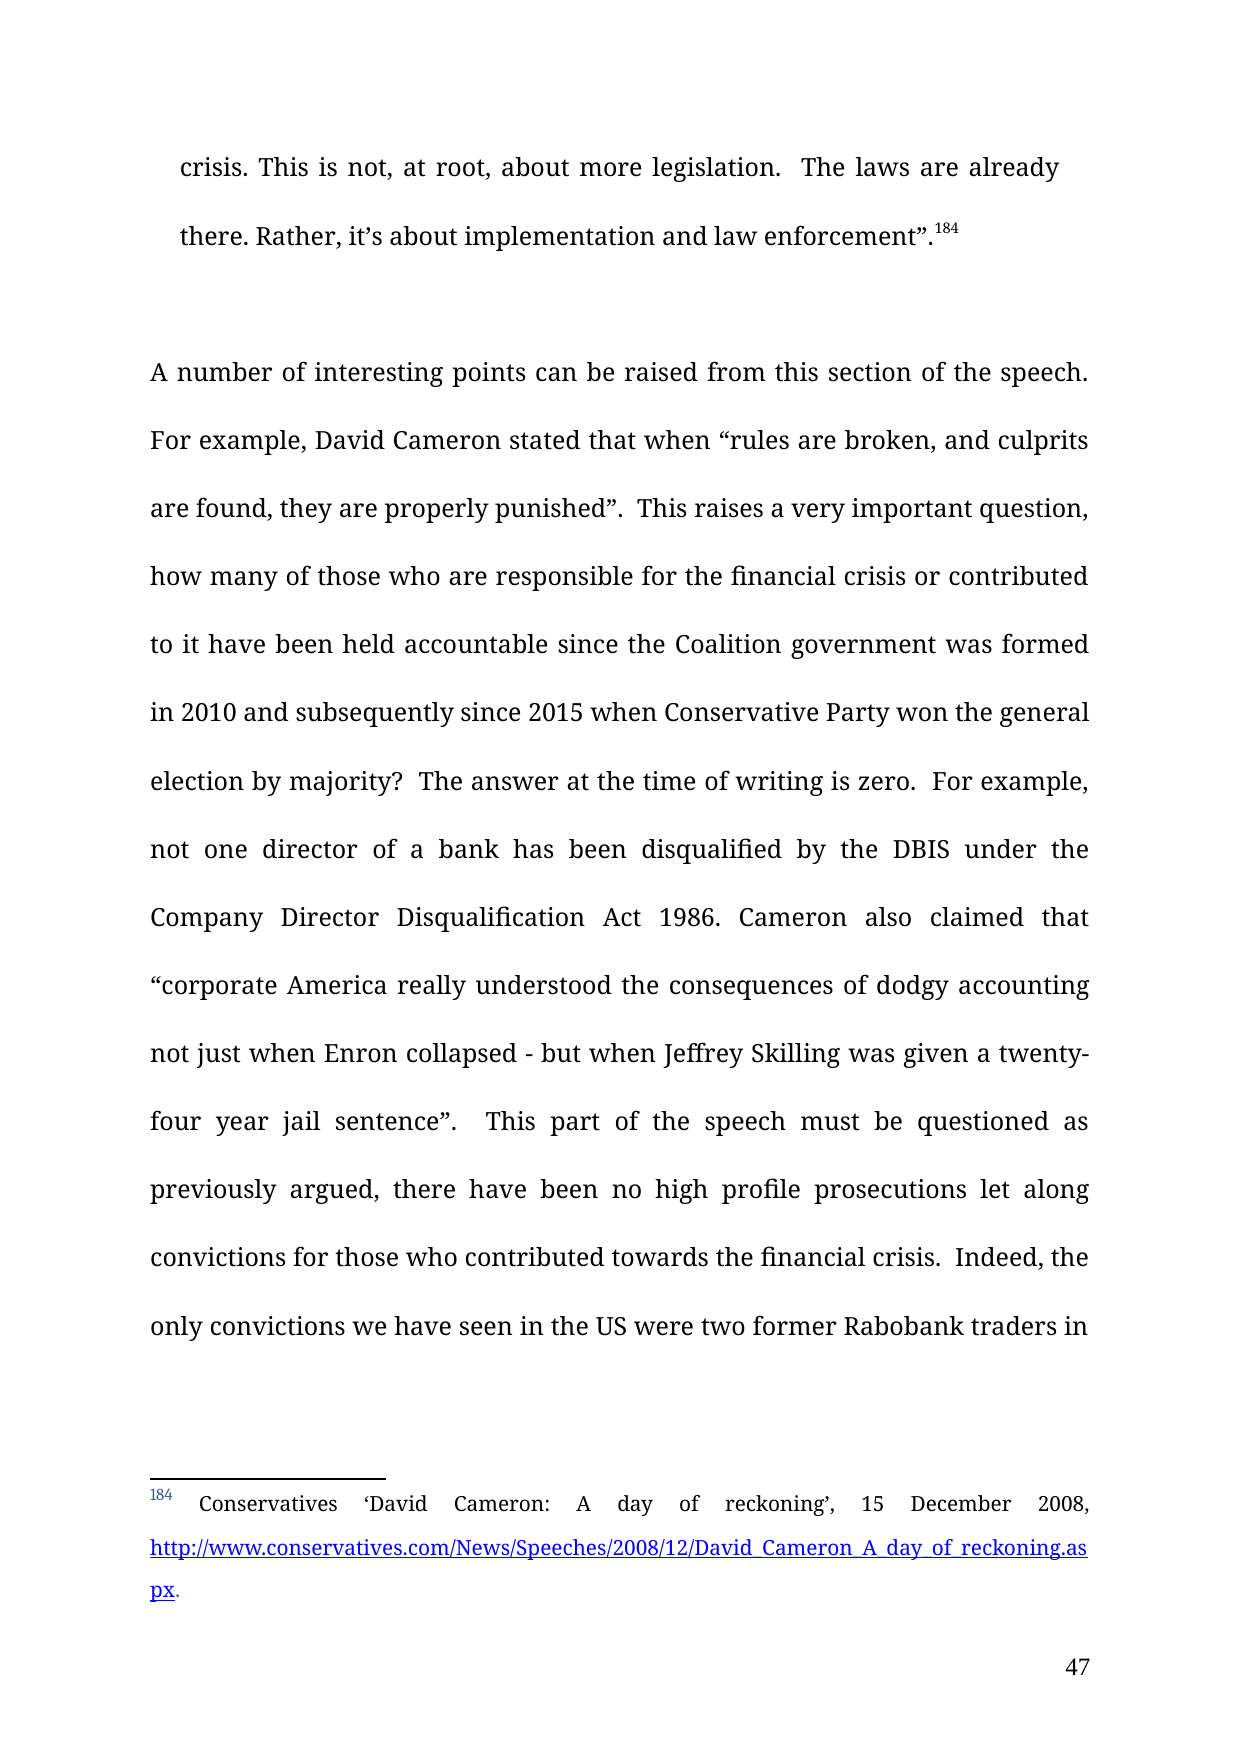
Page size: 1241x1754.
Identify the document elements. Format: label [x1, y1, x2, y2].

text [150, 354, 1090, 1342]
text [179, 150, 1061, 252]
